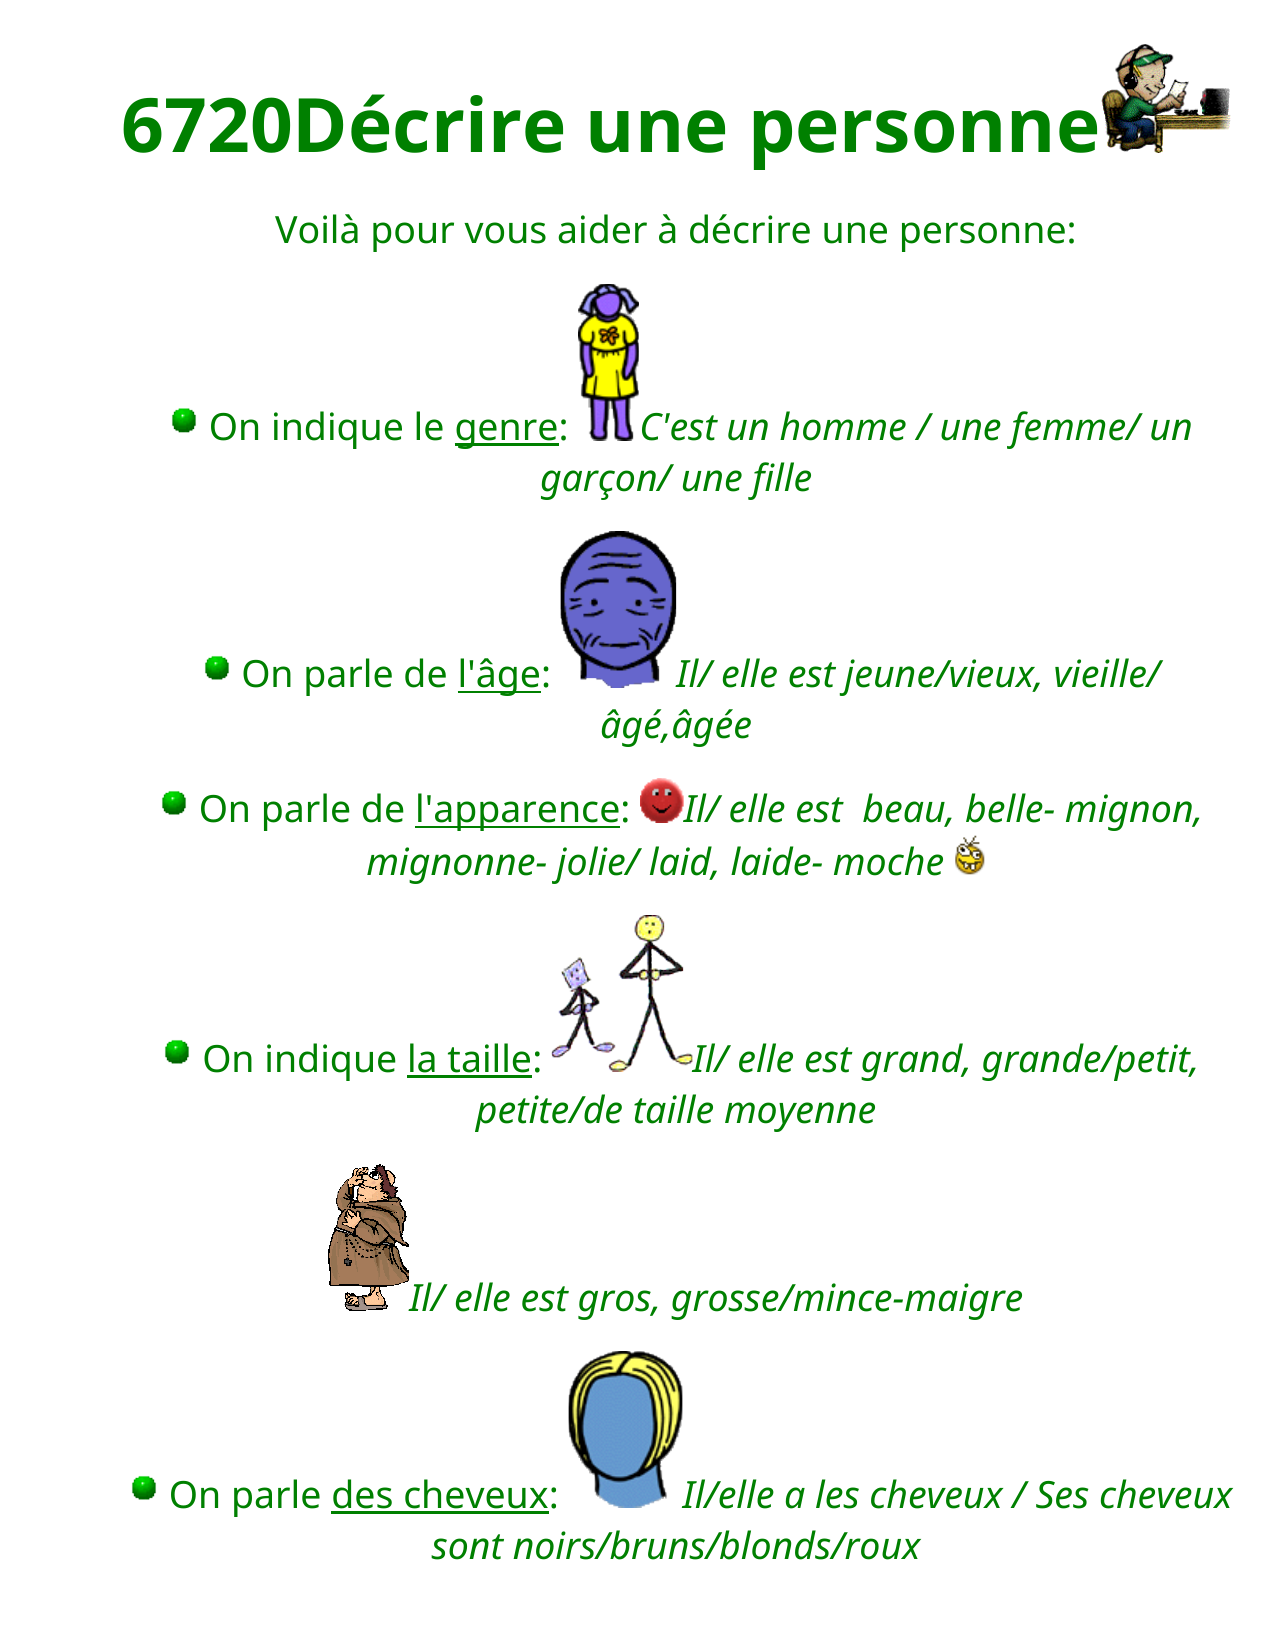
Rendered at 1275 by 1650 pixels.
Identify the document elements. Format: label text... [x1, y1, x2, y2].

text On parle de l'âge: Il/ elle est jeune/vieux, vieille/ âgé,âgée [118, 531, 1234, 750]
picture [152, 1034, 202, 1072]
text Il/ elle est gros, grosse/mince-maigre [118, 1163, 1234, 1323]
picture [148, 785, 199, 823]
picture [560, 531, 677, 688]
text On parle des cheveux: Il/elle a les cheveux / Ses cheveux sont noirs/bruns/blonds/roux [118, 1352, 1234, 1570]
picture [191, 650, 242, 688]
picture [568, 1351, 683, 1508]
picture [954, 833, 986, 876]
picture [551, 915, 693, 1072]
text 6720Décrire une personne [118, 41, 1234, 175]
picture [640, 778, 684, 823]
text On indique la taille: Il/ elle est grand, grande/petit, petite/de taille moyenne [118, 916, 1234, 1134]
text On indique le genre: C'est un homme / une femme/ un garçon/ une fille [118, 284, 1234, 502]
picture [327, 1163, 409, 1312]
text On parle de l'apparence: Il/ elle est beau, belle- mignon, mignonne- jolie/ laid, laide- moche [118, 779, 1234, 887]
picture [118, 1470, 169, 1508]
picture [578, 284, 639, 441]
picture [158, 402, 209, 441]
text Voilà pour vous aider à décrire une personne: [118, 204, 1234, 255]
picture [1100, 41, 1231, 153]
